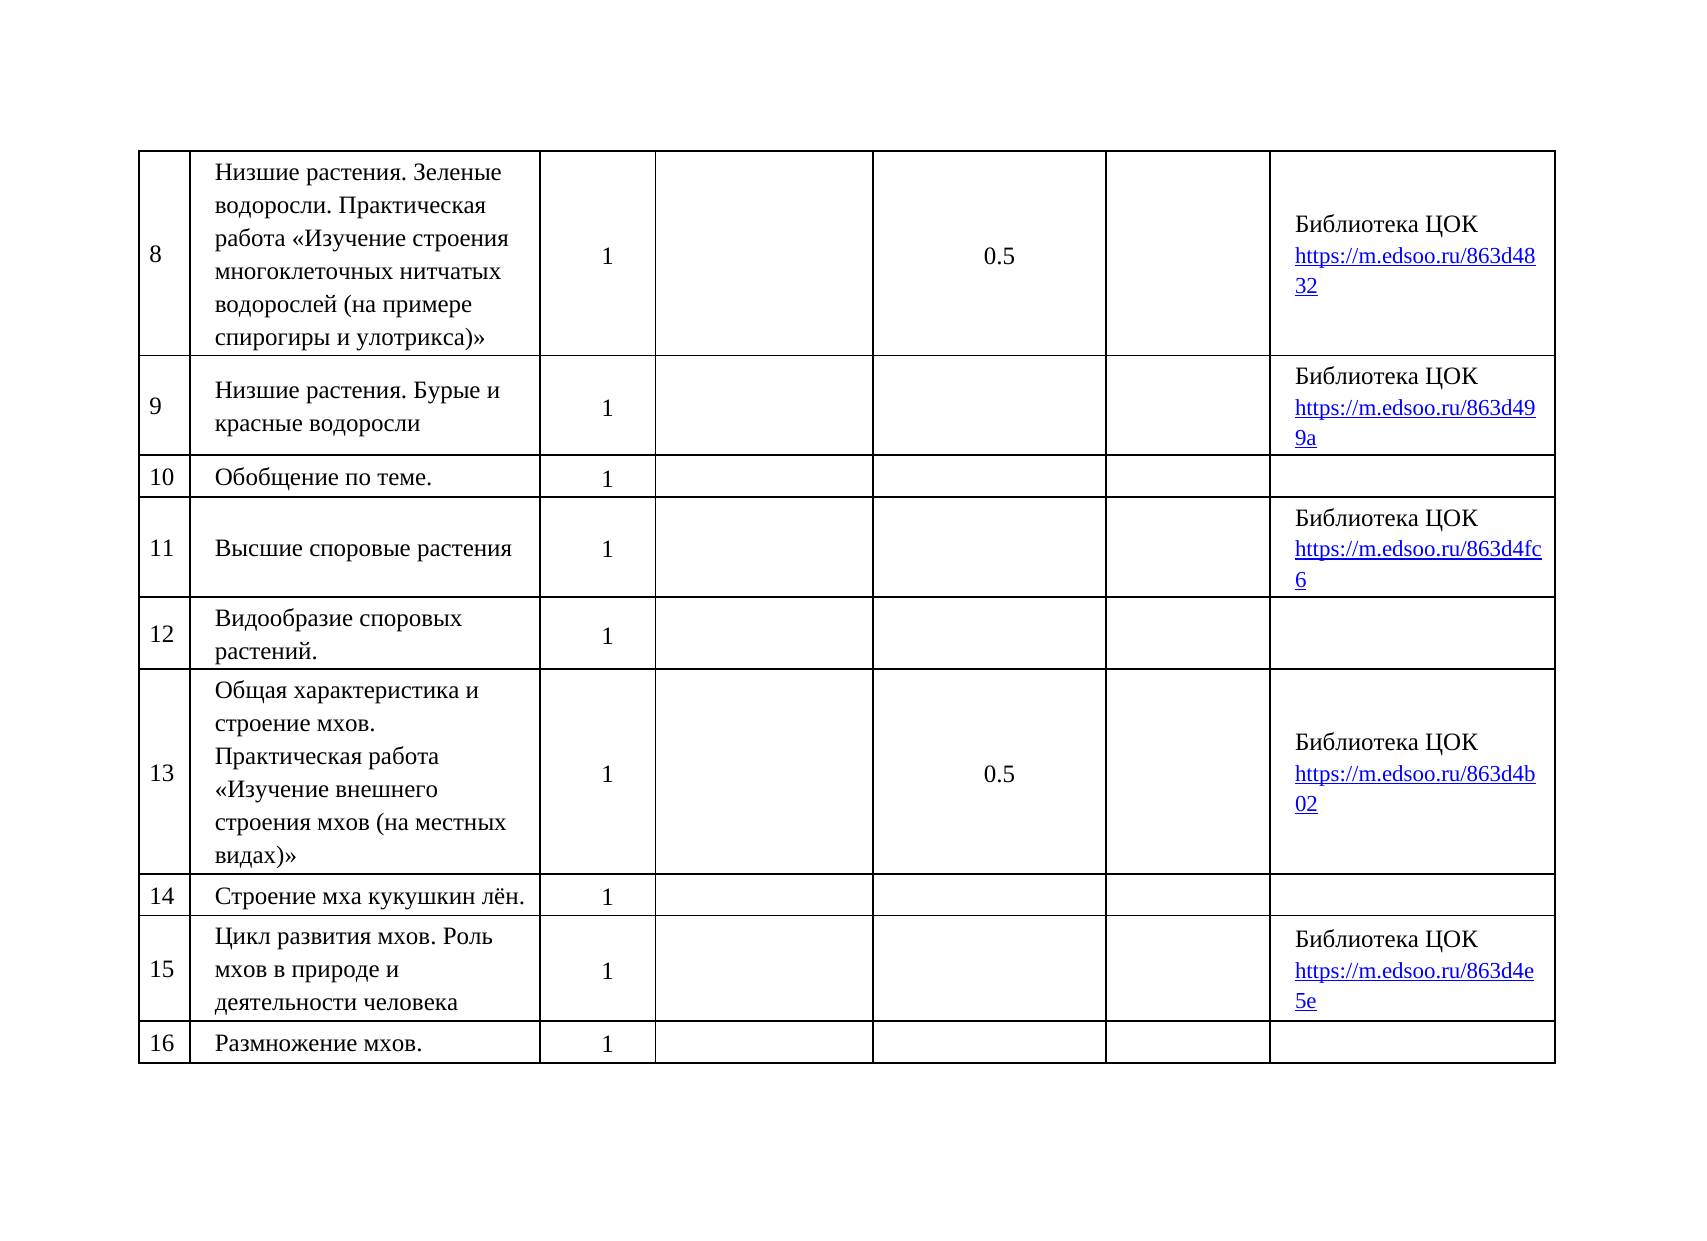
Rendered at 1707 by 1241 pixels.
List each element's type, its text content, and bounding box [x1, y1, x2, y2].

table_cell [1271, 875, 1554, 915]
table_cell 14 [140, 875, 189, 915]
table_cell 10 [140, 456, 189, 496]
table_cell [656, 1022, 872, 1062]
table_cell Низшие растения. Зеленые водоросли. Практическая работа «Изучение строения многоклеточных нитчатых водорослей (на примере спирогиры и улотрикса)» [191, 152, 539, 354]
table_cell [656, 598, 872, 668]
table_cell Библиотека ЦОК https://m.edsoo.ru/863d4832 [1271, 152, 1554, 354]
table_cell [1107, 456, 1269, 496]
table_cell 11 [140, 498, 189, 596]
table_cell Цикл развития мхов. Роль мхов в природе и деятельности человека [191, 916, 539, 1020]
table_cell [1271, 1022, 1554, 1062]
table_cell 1 [541, 916, 655, 1020]
table_cell Строение мха кукушкин лён. [191, 875, 539, 915]
table_cell 1 [541, 456, 655, 496]
table_cell Библиотека ЦОК https://m.edsoo.ru/863d4fc6 [1271, 498, 1554, 596]
table_cell Общая характеристика и строение мхов. Практическая работа «Изучение внешнего строения мхов (на местных видах)» [191, 670, 539, 873]
table_cell Библиотека ЦОК https://m.edsoo.ru/863d4e5e [1271, 916, 1554, 1020]
table_cell Высшие споровые растения [191, 498, 539, 596]
table_cell [874, 875, 1105, 915]
table_cell [874, 1022, 1105, 1062]
table_cell [656, 152, 872, 354]
table_cell Размножение мхов. [191, 1022, 539, 1062]
table_cell [874, 498, 1105, 596]
table_cell [1107, 598, 1269, 668]
table_cell [656, 356, 872, 454]
table_cell [874, 356, 1105, 454]
table_cell Библиотека ЦОК https://m.edsoo.ru/863d4b02 [1271, 670, 1554, 873]
table_cell [656, 916, 872, 1020]
table_cell 9 [140, 356, 189, 454]
table_cell 16 [140, 1022, 189, 1062]
table_cell 12 [140, 598, 189, 668]
table_cell [1107, 498, 1269, 596]
table_cell [874, 598, 1105, 668]
table_cell 1 [541, 875, 655, 915]
table_cell 1 [541, 598, 655, 668]
table_cell Низшие растения. Бурые и красные водоросли [191, 356, 539, 454]
table_cell 13 [140, 670, 189, 873]
table_cell [1271, 598, 1554, 668]
table_cell Обобщение по теме. [191, 456, 539, 496]
table_cell [1107, 875, 1269, 915]
table_cell 8 [140, 152, 189, 354]
table_cell [1271, 456, 1554, 496]
table_cell [874, 456, 1105, 496]
table_cell [656, 875, 872, 915]
table_cell [656, 456, 872, 496]
table_cell 1 [541, 498, 655, 596]
table_cell 15 [140, 916, 189, 1020]
table_cell 1 [541, 1022, 655, 1062]
table_cell [1107, 1022, 1269, 1062]
table_cell 0.5 [874, 152, 1105, 354]
table_cell [1107, 152, 1269, 354]
table_cell Библиотека ЦОК https://m.edsoo.ru/863d499a [1271, 356, 1554, 454]
table_cell [1107, 916, 1269, 1020]
table_cell 1 [541, 152, 655, 354]
table_cell [656, 670, 872, 873]
table_cell [1107, 356, 1269, 454]
table_cell 1 [541, 356, 655, 454]
table_cell 0.5 [874, 670, 1105, 873]
table_cell [1107, 670, 1269, 873]
table_cell [874, 916, 1105, 1020]
table_cell 1 [541, 670, 655, 873]
table_cell [656, 498, 872, 596]
table_cell Видообразие споровых растений. [191, 598, 539, 668]
